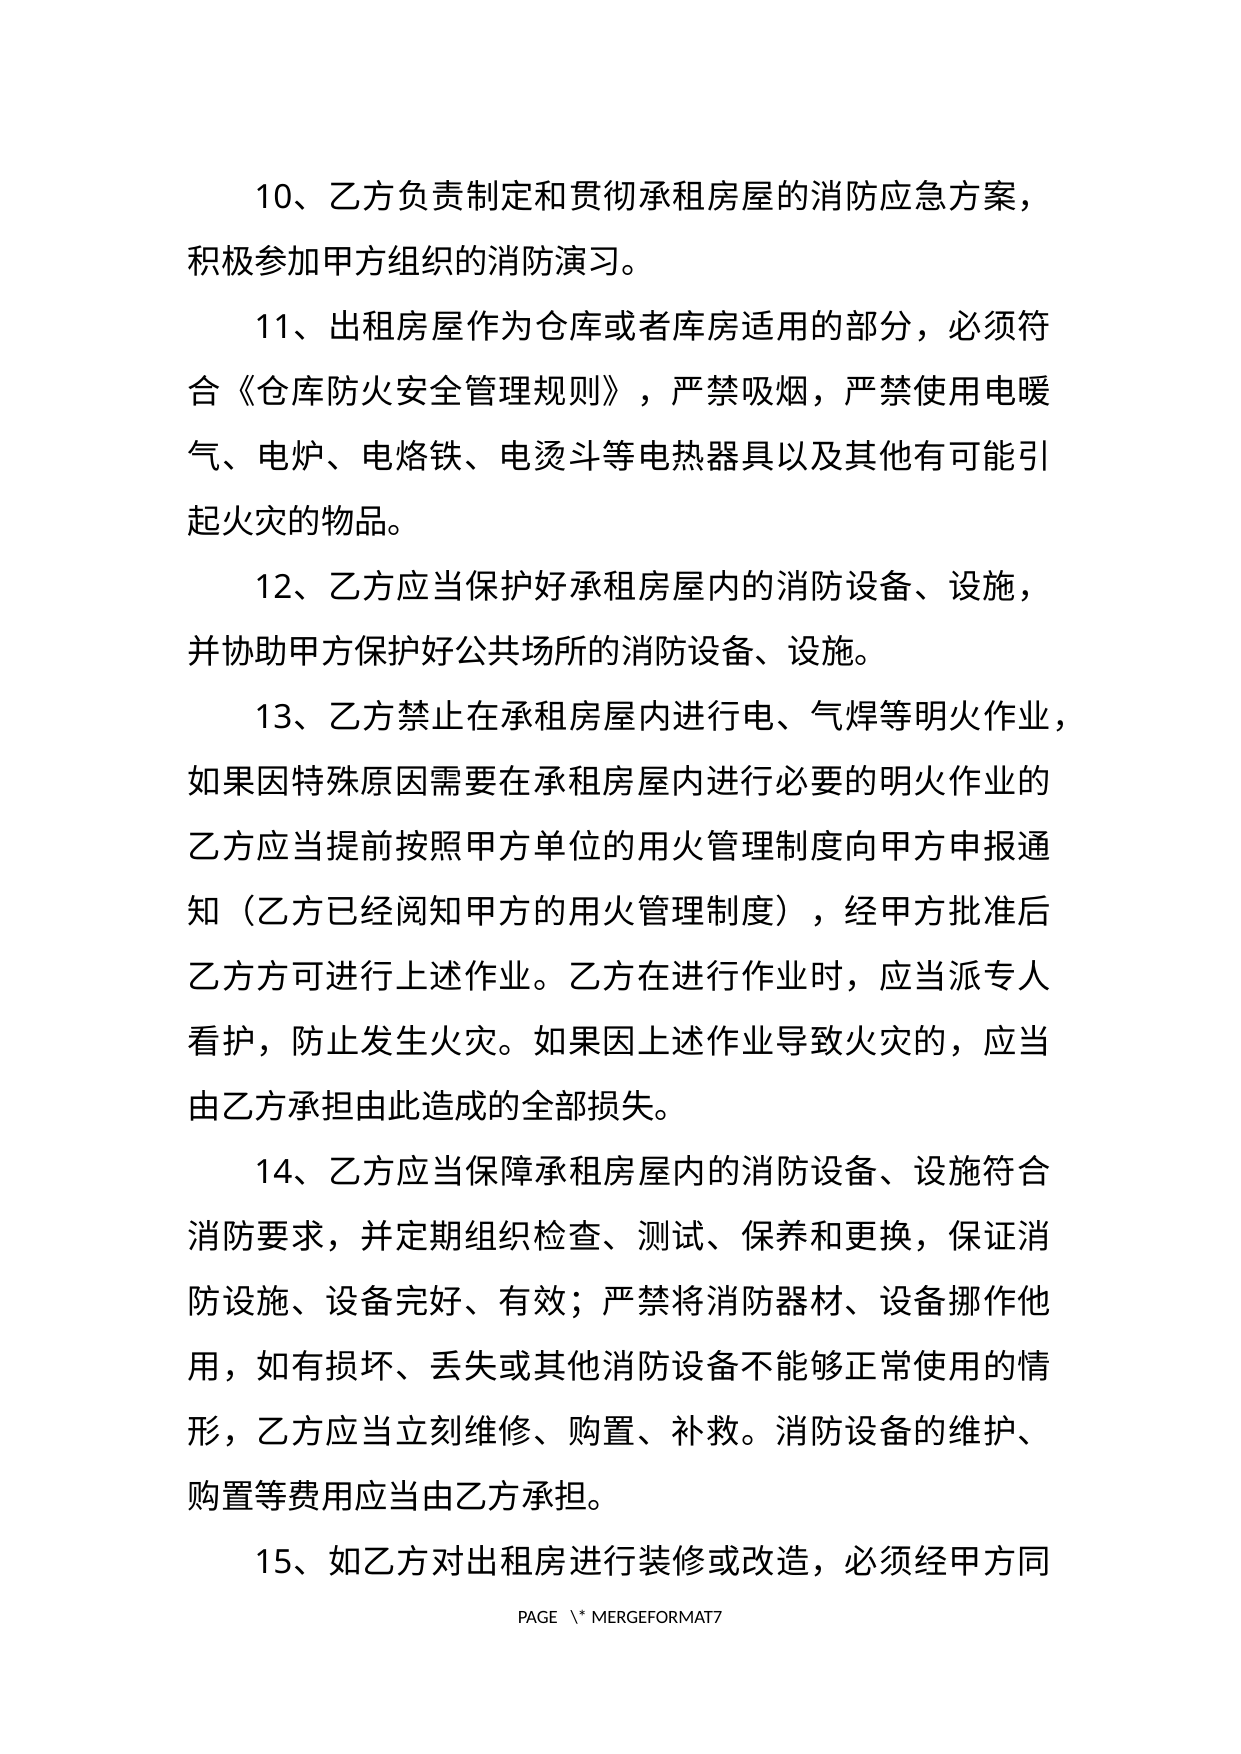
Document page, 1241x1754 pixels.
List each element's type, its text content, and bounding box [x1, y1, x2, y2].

text 14、乙方应当保障承租房屋内的消防设备、设施符合消防要求，并定期组织检查、测试、保养和更换，保证消防设施、设备完好、有效；严禁将消防器材、设备挪作他用，如有损坏、丢失或其他消防设备不能够正常使用的情形，乙方应当立刻维修、购置、补救。消防设备的维护、购置等费用应当由乙方承担。 [187, 1137, 1053, 1527]
text 11、出租房屋作为仓库或者库房适用的部分，必须符合《仓库防火安全管理规则》，严禁吸烟，严禁使用电暖气、电炉、电烙铁、电烫斗等电热器具以及其他有可能引起火灾的物品。 [187, 292, 1053, 552]
text 13、乙方禁止在承租房屋内进行电、气焊等明火作业，如果因特殊原因需要在承租房屋内进行必要的明火作业的，乙方应当提前按照甲方单位的用火管理制度向甲方申报通知（乙方已经阅知甲方的用火管理制度），经甲方批准后，乙方方可进行上述作业。乙方在进行作业时，应当派专人看护，防止发生火灾。如果因上述作业导致火灾的，应当由乙方承担由此造成的全部损失。 [187, 682, 1053, 1137]
text 12、乙方应当保护好承租房屋内的消防设备、设施，并协助甲方保护好公共场所的消防设备、设施。 [187, 552, 1053, 682]
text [187, 1527, 1053, 1592]
text 10、乙方负责制定和贯彻承租房屋的消防应急方案，积极参加甲方组织的消防演习。 [187, 162, 1053, 292]
